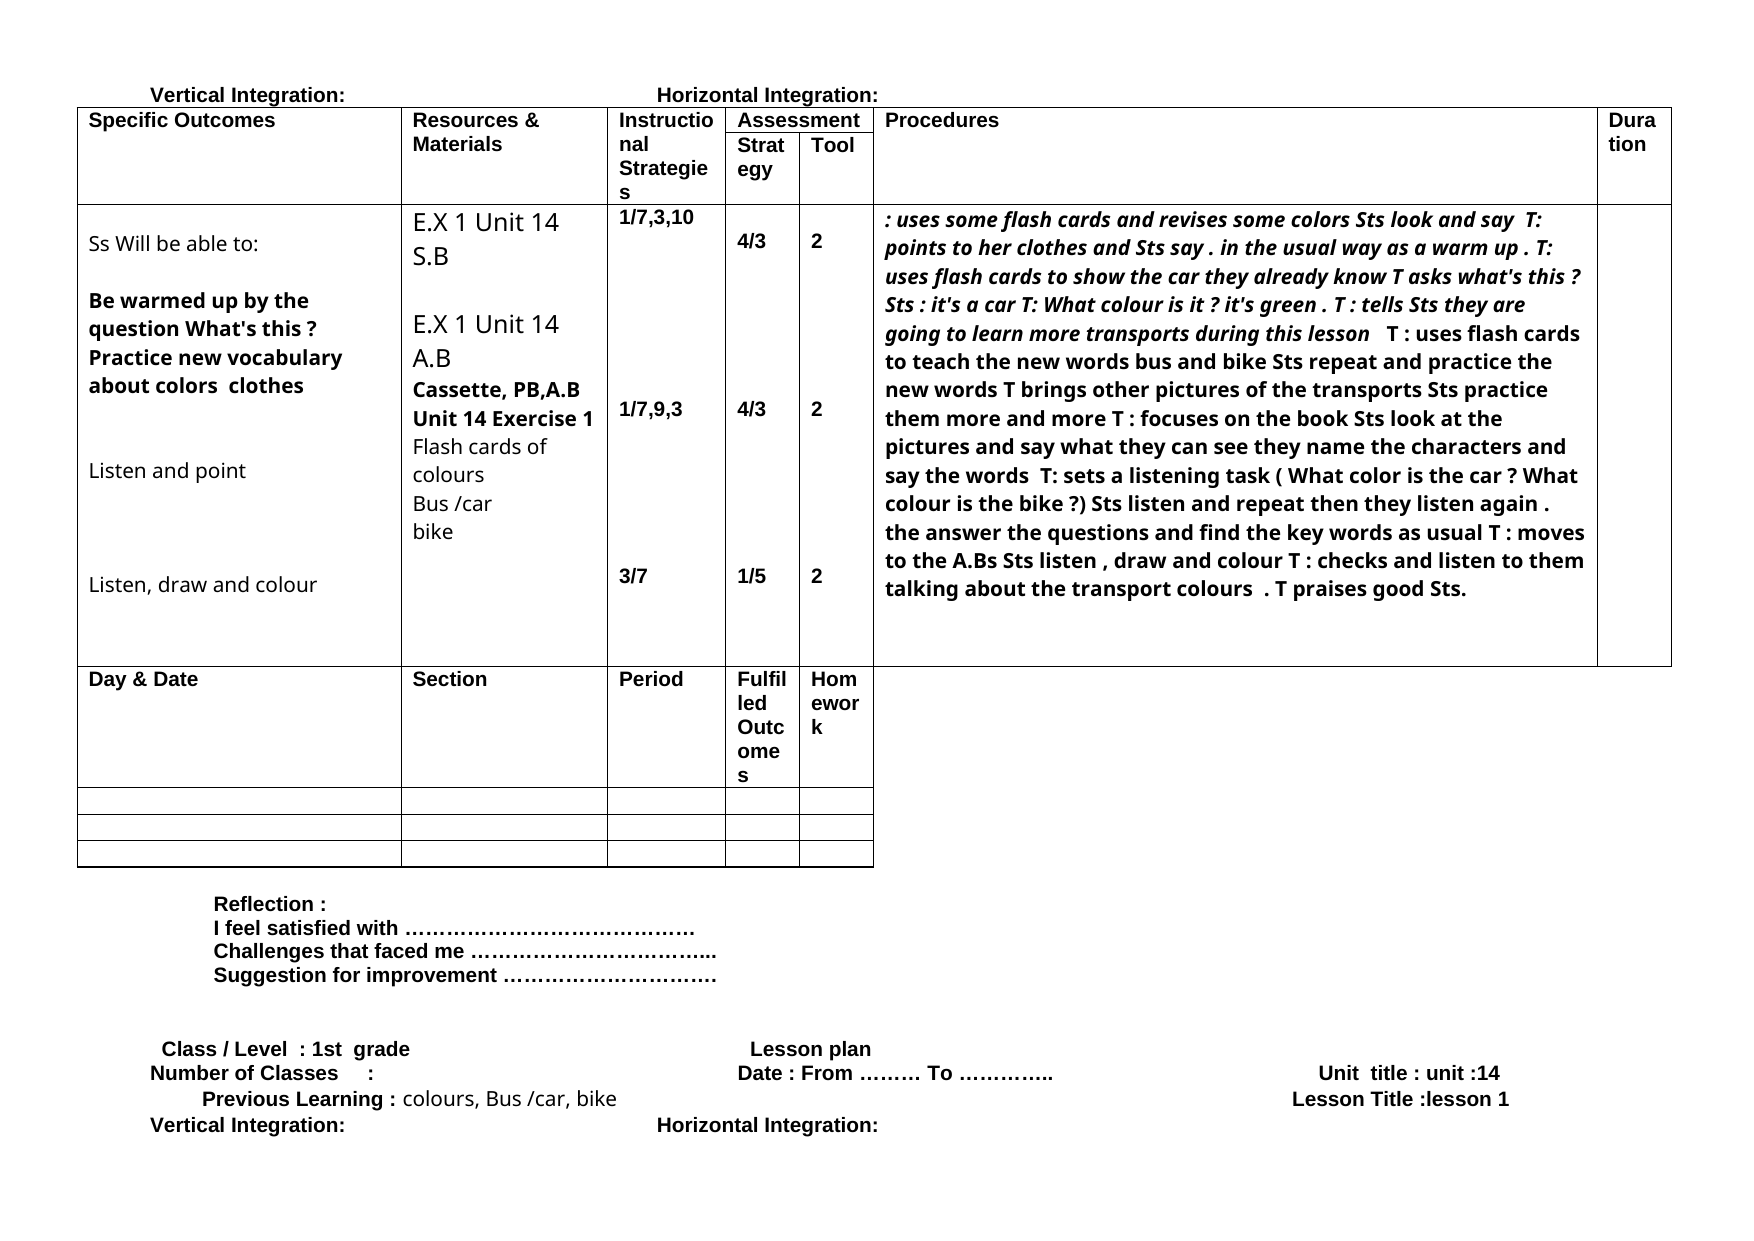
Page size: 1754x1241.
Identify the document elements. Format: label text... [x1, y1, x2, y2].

table_cell [800, 788, 873, 813]
table_cell Homework [800, 667, 873, 787]
table_cell [800, 841, 873, 866]
text Suggestion for improvement …………………………. [150, 963, 1604, 987]
table_cell [726, 841, 799, 866]
table_cell [726, 815, 799, 840]
table_cell [402, 815, 607, 840]
text Number of Classes : Date : From ……… To ………….. Unit title : unit :14 [150, 1061, 1604, 1084]
text Reflection : [150, 891, 1604, 915]
table_cell Strategy [726, 133, 799, 204]
table_cell [608, 815, 725, 840]
text Vertical Integration: Horizontal Integration: [150, 83, 1604, 107]
table_header Procedures [874, 108, 1597, 204]
table_cell [78, 841, 401, 866]
text Previous Learning : colours, Bus /car, bike Lesson Title :lesson 1 [150, 1084, 1604, 1113]
table_cell [726, 788, 799, 813]
text Vertical Integration: Horizontal Integration: [150, 1113, 1604, 1137]
table_header Instructional Strategies [608, 108, 725, 204]
table_cell Period [608, 667, 725, 787]
table_header Specific Outcomes [78, 108, 401, 204]
table_cell [1598, 205, 1671, 666]
table_cell Tool [800, 133, 873, 204]
table_header Assessment [726, 108, 873, 132]
table_cell [78, 788, 401, 813]
table_cell [608, 841, 725, 866]
table_cell 2 2 2 [800, 205, 873, 666]
table_cell Fulfilled Outcomes [726, 667, 799, 787]
table_cell [608, 788, 725, 813]
table_header Resources & Materials [402, 108, 607, 204]
table_cell Ss Will be able to: Be warmed up by the question What's this ? Practice new vocabulary about colors clothes Listen and point Listen, draw and colour [78, 205, 401, 666]
table_cell [78, 815, 401, 840]
table_cell [402, 788, 607, 813]
table_cell 4/3 4/3 1/5 [726, 205, 799, 666]
text Class / Level : 1st grade Lesson plan [150, 1037, 1604, 1061]
table_cell : uses some flash cards and revises some colors Sts look and say T: points to her clothes and Sts say . in the usual way as a warm up . T: uses flash cards to show the car they already know T asks what's this ? Sts : it's a car T: What colour is it ? it's green . T : tells Sts they are going to learn more transports during this lesson T : uses flash cards to teach the new words bus and bike Sts repeat and practice the new words T brings other pictures of the transports Sts practice them more and more T : focuses on the book Sts look at the pictures and say what they can see they name the characters and say the words T: sets a listening task ( What color is the car ? What colour is the bike ?) Sts listen and repeat then they listen again . the answer the questions and find the key words as usual T : moves to the A.Bs Sts listen , draw and colour T : checks and listen to them talking about the transport colours . T praises good Sts. [874, 205, 1597, 666]
table_cell [402, 841, 607, 866]
text Challenges that faced me ……………………………... [150, 939, 1604, 963]
table_cell E.X 1 Unit 14 S.B E.X 1 Unit 14 A.B Cassette, PB,A.B Unit 14 Exercise 1 Flash cards of colours Bus /car bike [402, 205, 607, 666]
table_cell Section [402, 667, 607, 787]
text I feel satisfied with …………………………………… [150, 915, 1604, 939]
table_header Duration [1598, 108, 1671, 204]
table_cell [800, 815, 873, 840]
table_cell Day & Date [78, 667, 401, 787]
table_cell 1/7,3,10 1/7,9,3 3/7 [608, 205, 725, 666]
